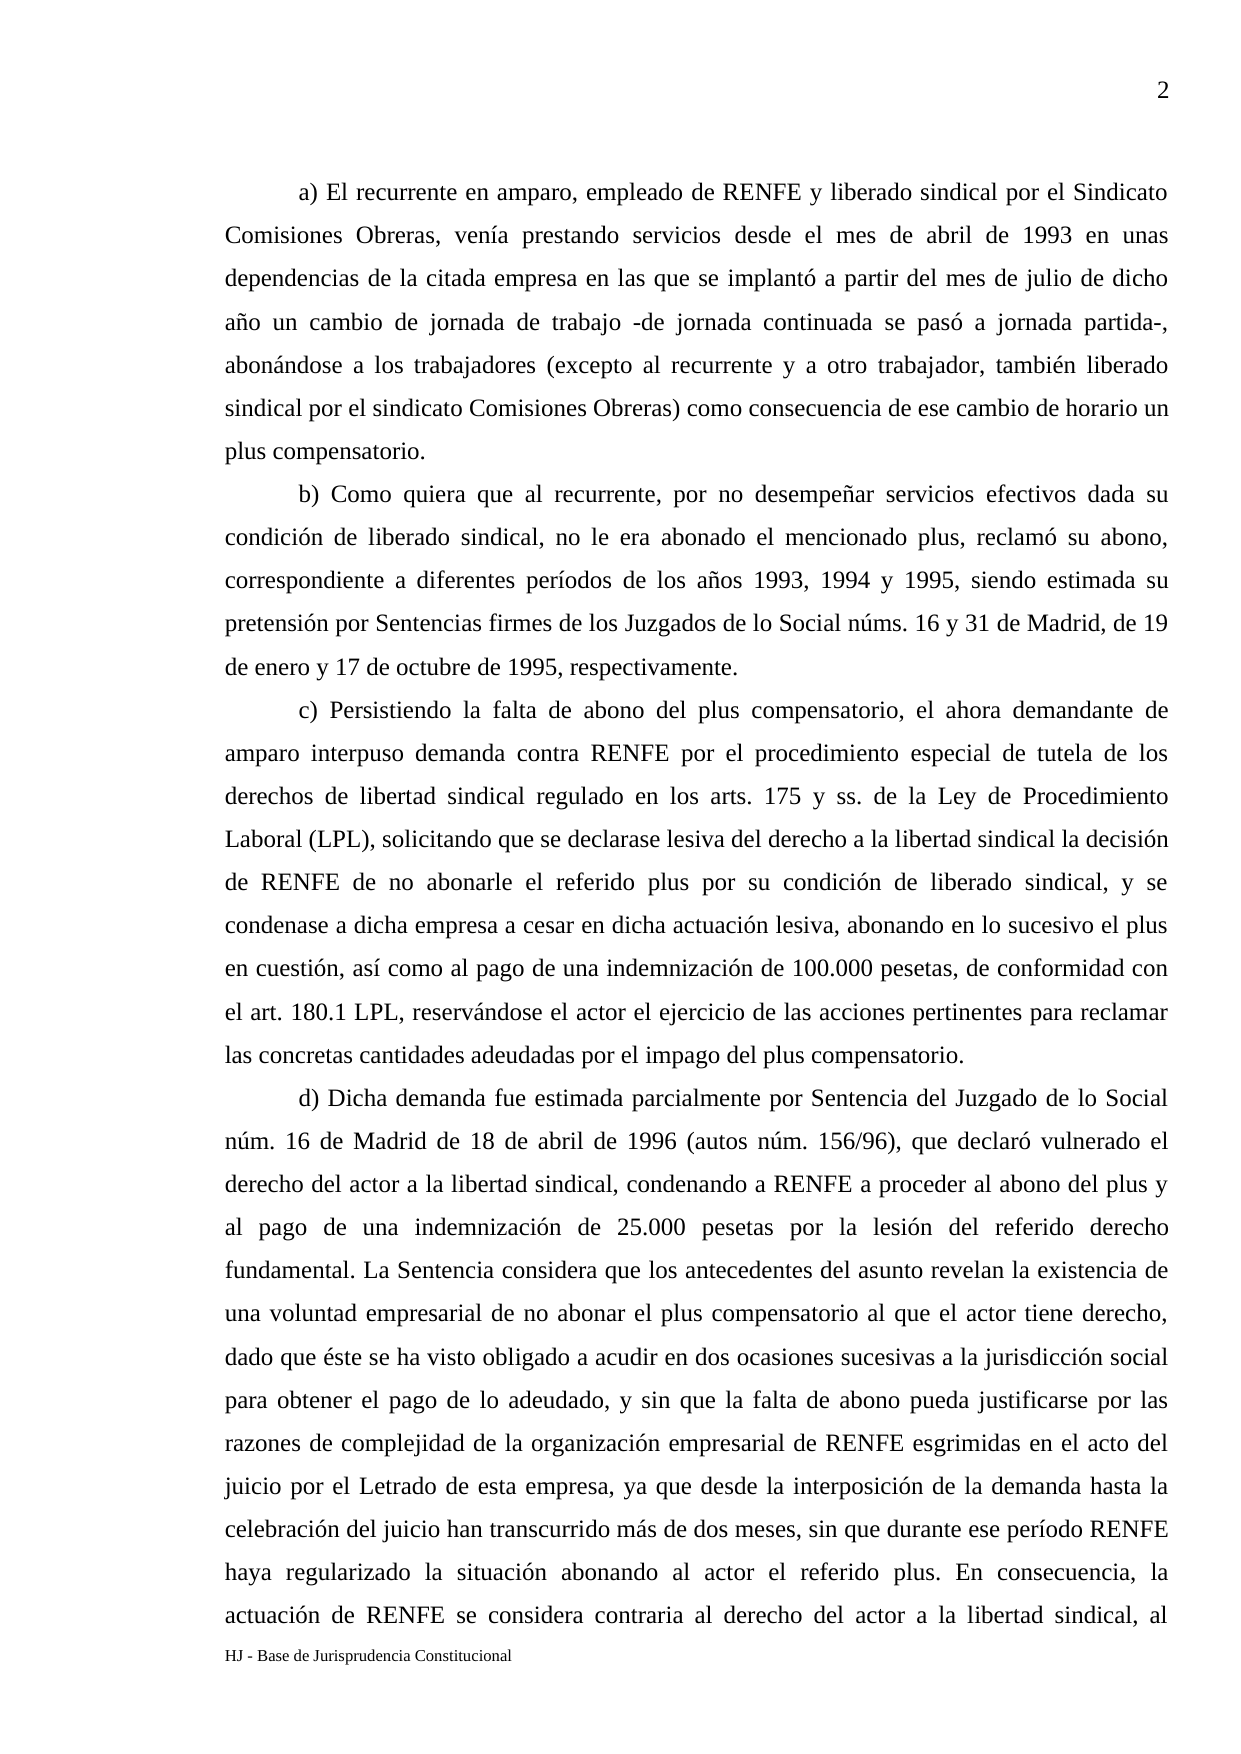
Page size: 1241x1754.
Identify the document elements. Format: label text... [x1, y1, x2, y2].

text b) Como quiera que al recurrente, por no desempeñar servicios efectivos dada su condición de liberado sindical, no le era abonado el mencionado plus, reclamó su abono, correspondiente a diferentes períodos de los años 1993, 1994 y 1995, siendo estimada su pretensión por Sentencias firmes de los Juzgados de lo Social núms. 16 y 31 de Madrid, de 19 de enero y 17 de octubre de 1995, respectivamente. [224, 479, 1169, 680]
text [224, 1083, 1169, 1629]
text c) Persistiendo la falta de abono del plus compensatorio, el ahora demandante de amparo interpuso demanda contra RENFE por el procedimiento especial de tutela de los derechos de libertad sindical regulado en los arts. 175 y ss. de la Ley de Procedimiento Laboral (LPL), solicitando que se declarase lesiva del derecho a la libertad sindical la decisión de RENFE de no abonarle el referido plus por su condición de liberado sindical, y se condenase a dicha empresa a cesar en dicha actuación lesiva, abonando en lo sucesivo el plus en cuestión, así como al pago de una indemnización de 100.000 pesetas, de conformidad con el art. 180.1 LPL, reservándose el actor el ejercicio de las acciones pertinentes para reclamar las concretas cantidades adeudadas por el impago del plus compensatorio. [224, 695, 1169, 1068]
text a) El recurrente en amparo, empleado de RENFE y liberado sindical por el Sindicato Comisiones Obreras, venía prestando servicios desde el mes de abril de 1993 en unas dependencias de la citada empresa en las que se implantó a partir del mes de julio de dicho año un cambio de jornada de trabajo -de jornada continuada se pasó a jornada partida-, abonándose a los trabajadores (excepto al recurrente y a otro trabajador, también liberado sindical por el sindicato Comisiones Obreras) como consecuencia de ese cambio de horario un plus compensatorio. [224, 177, 1169, 465]
